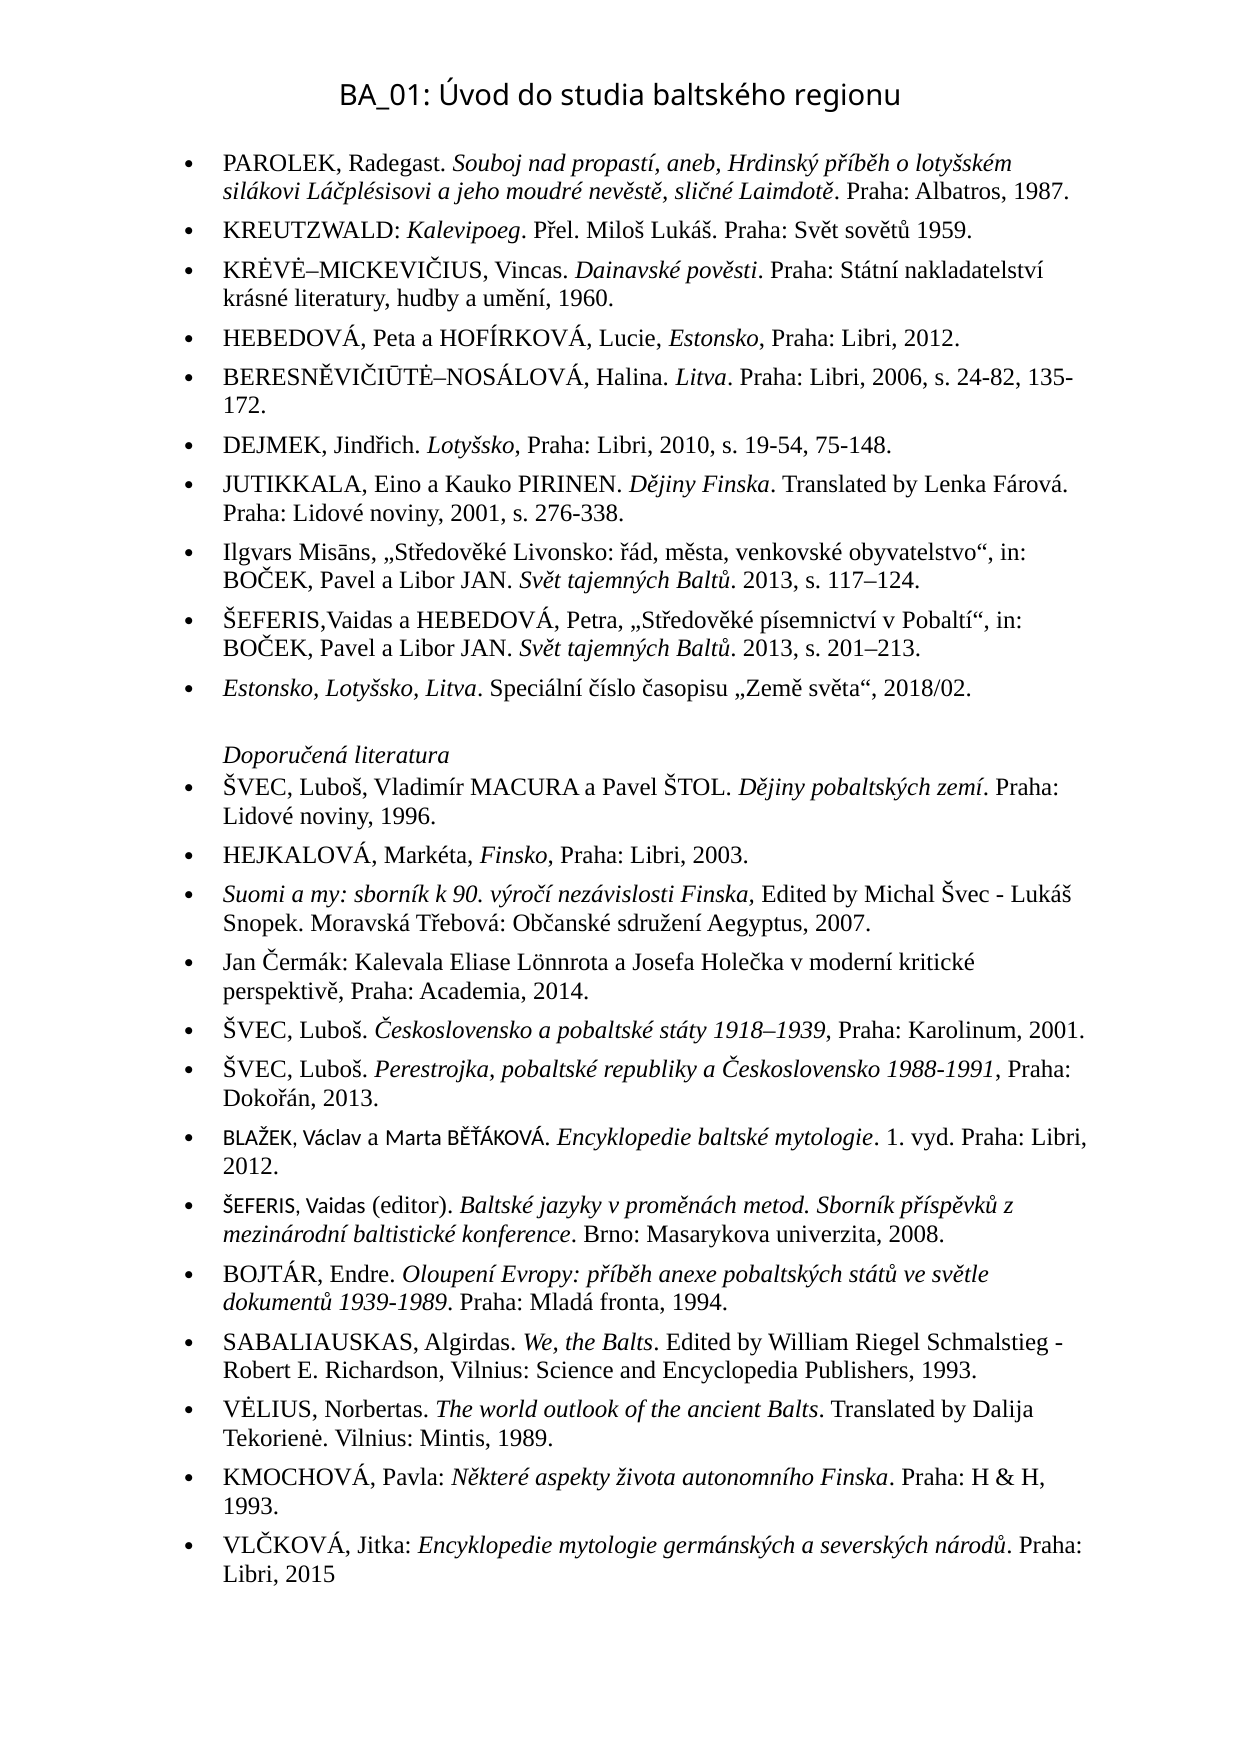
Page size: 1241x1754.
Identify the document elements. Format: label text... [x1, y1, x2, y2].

list Jan Čermák: Kalevala Eliase Lönnrota a Josefa Holečka v moderní kritické perspektivě, Praha: Academia, 2014. [185, 947, 1093, 1005]
list Kreutzwald: Kalevipoeg. Přel. Miloš Lukáš. Praha: Svět sovětů 1959. [185, 216, 1093, 244]
list KRĖVĖ‒MICKEVIČIUS, Vincas. Dainavské pověsti. Praha: Státní nakladatelství krásné literatury, hudby a umění, 1960. [185, 255, 1093, 312]
list BOJTÁR, Endre. Oloupení Evropy: příběh anexe pobaltských států ve světle dokumentů 1939-1989. Praha: Mladá fronta, 1994. [185, 1259, 1093, 1316]
list PAROLEK, Radegast. Souboj nad propastí, aneb, Hrdinský příběh o lotyšském silákovi Láčplésisovi a jeho moudré nevěstě, sličné Laimdotě. Praha: Albatros, 1987. [185, 148, 1093, 205]
list ŠEFERIS,Vaidas a HEBEDOVÁ, Petra, „Středověké písemnictví v Pobaltí“, in: BOČEK, Pavel a Libor JAN. Svět tajemných Baltů. 2013, s. 201‒213. [185, 605, 1093, 662]
list BLAŽEK, Václav a Marta BĚŤÁKOVÁ. Encyklopedie baltské mytologie. 1. vyd. Praha: Libri, 2012. [185, 1122, 1093, 1180]
list Estonsko, Lotyšsko, Litva. Speciální číslo časopisu „Země světa“, 2018/02. [185, 673, 1093, 701]
list HEBEDOVÁ, Peta a HOFÍRKOVÁ, Lucie, Estonsko, Praha: Libri, 2012. [185, 323, 1093, 351]
list Suomi a my: sborník k 90. výročí nezávislosti Finska, Edited by Michal Švec - Lukáš Snopek. Moravská Třebová: Občanské sdružení Aegyptus, 2007. [185, 879, 1093, 937]
list ŠVEC, Luboš, Vladimír MACURA a Pavel ŠTOL. Dějiny pobaltských zemí. Praha: Lidové noviny, 1996. [185, 772, 1093, 830]
list KMOCHOVÁ, Pavla: Některé aspekty života autonomního Finska. Praha: H & H, 1993. [185, 1462, 1093, 1520]
list ŠVEC, Luboš. Československo a pobaltské státy 1918‒1939, Praha: Karolinum, 2001. [185, 1015, 1093, 1044]
list Ilgvars Misāns, „Středověké Livonsko: řád, města, venkovské obyvatelstvo“, in: BOČEK, Pavel a Libor JAN. Svět tajemných Baltů. 2013, s. 117‒124. [185, 537, 1093, 594]
list VĖLIUS, Norbertas. The world outlook of the ancient Balts. Translated by Dalija Tekorienė. Vilnius: Mintis, 1989. [185, 1394, 1093, 1452]
list ŠVEC, Luboš. Perestrojka, pobaltské republiky a Československo 1988-1991, Praha: Dokořán, 2013. [185, 1054, 1093, 1112]
list DEJMEK, Jindřich. Lotyšsko, Praha: Libri, 2010, s. 19-54, 75-148. [185, 430, 1093, 458]
list BERESNĚVIČIŪTĖ‒NOSÁLOVÁ, Halina. Litva. Praha: Libri, 2006, s. 24-82, 135-172. [185, 362, 1093, 419]
list SABALIAUSKAS, Algirdas. We, the Balts. Edited by William Riegel Schmalstieg - Robert E. Richardson, Vilnius: Science and Encyclopedia Publishers, 1993. [185, 1327, 1093, 1384]
text Doporučená literatura [223, 741, 1093, 769]
list ŠEFERIS, Vaidas (editor). Baltské jazyky v proměnách metod. Sborník příspěvků z mezinárodní baltistické konference. Brno: Masarykova univerzita, 2008. [185, 1190, 1093, 1248]
list HEJKALOVÁ, Markéta, Finsko, Praha: Libri, 2003. [185, 840, 1093, 869]
list JUTIKKALA, Eino a Kauko PIRINEN. Dějiny Finska. Translated by Lenka Fárová. Praha: Lidové noviny, 2001, s. 276-338. [185, 469, 1093, 526]
list VLČKOVÁ, Jitka: Encyklopedie mytologie germánských a severských národů. Praha: Libri, 2015 [185, 1530, 1093, 1588]
